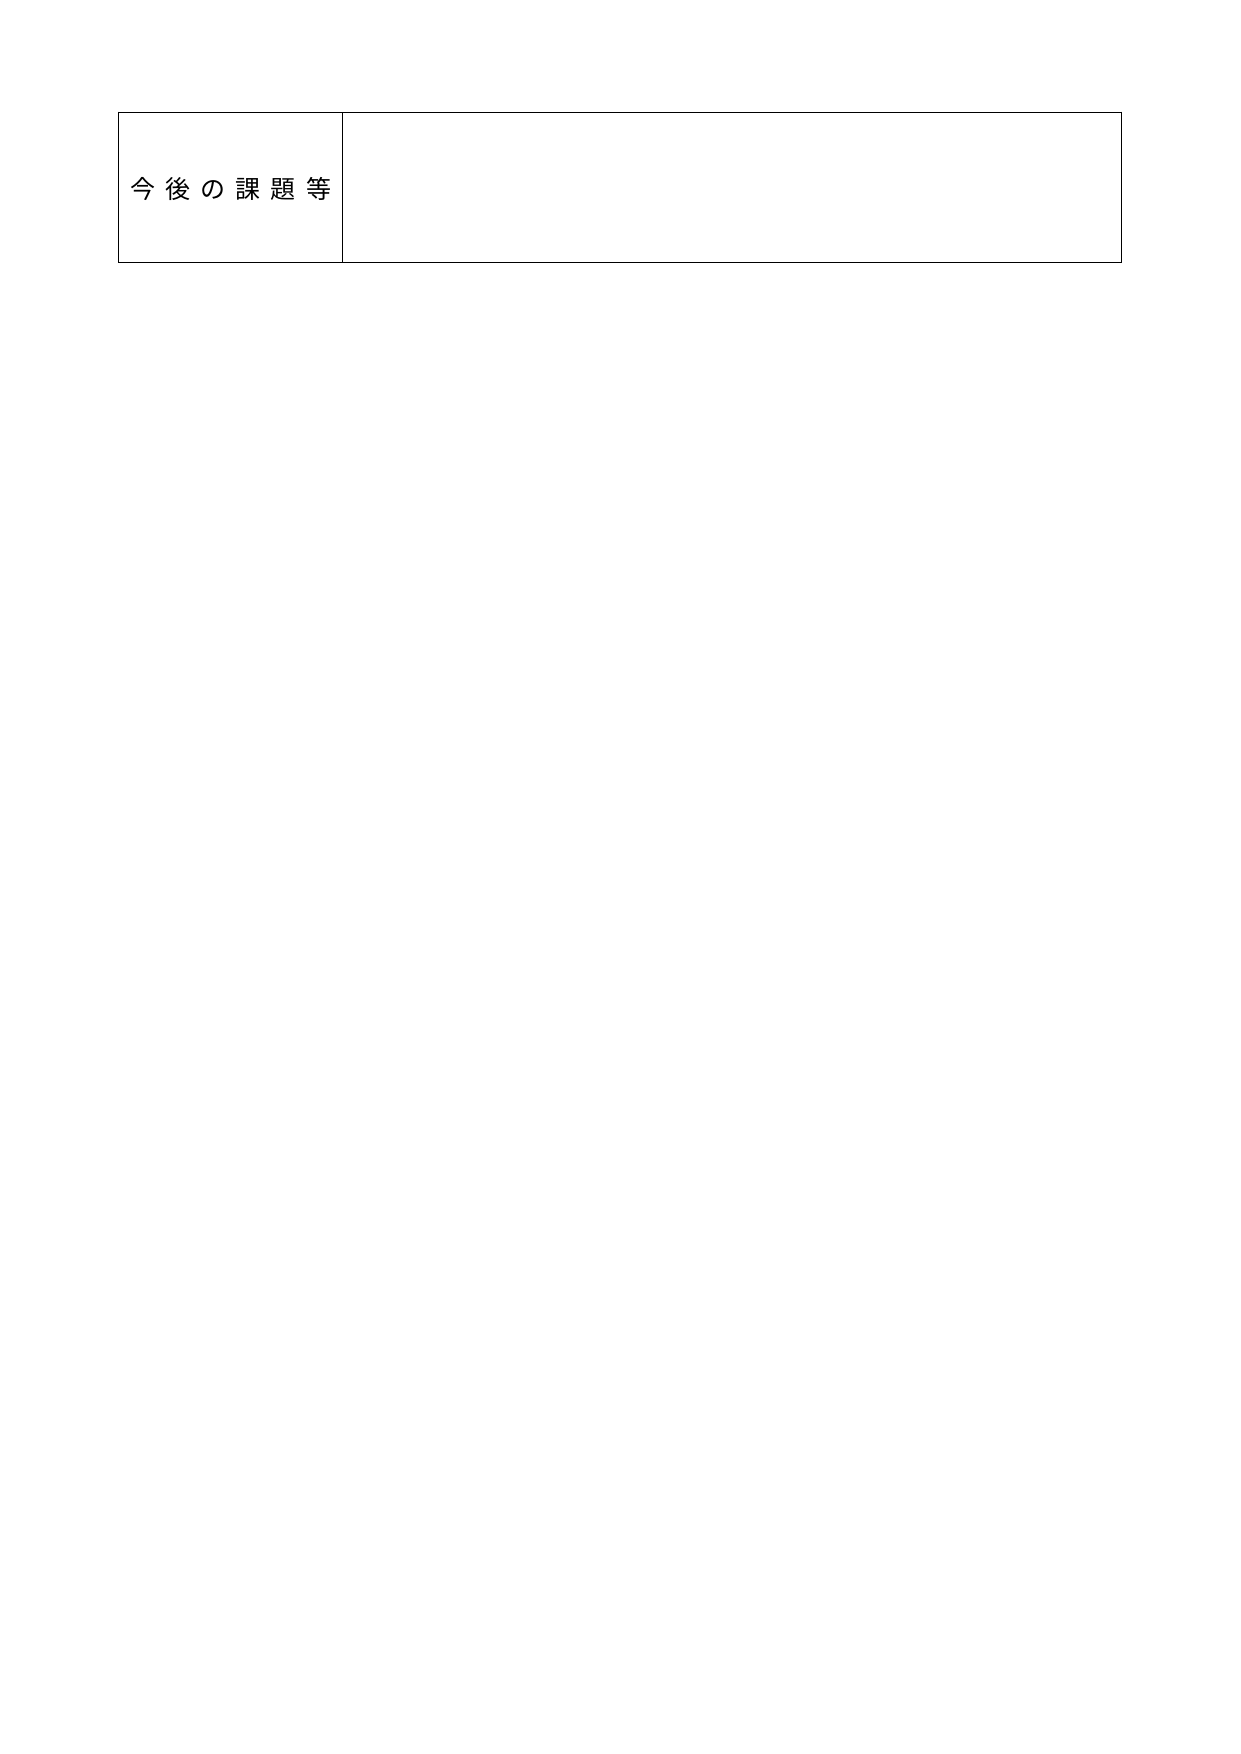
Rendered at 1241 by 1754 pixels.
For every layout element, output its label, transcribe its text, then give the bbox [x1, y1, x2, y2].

table_cell [343, 113, 1121, 262]
table_cell 今後の課題等 [119, 113, 342, 262]
